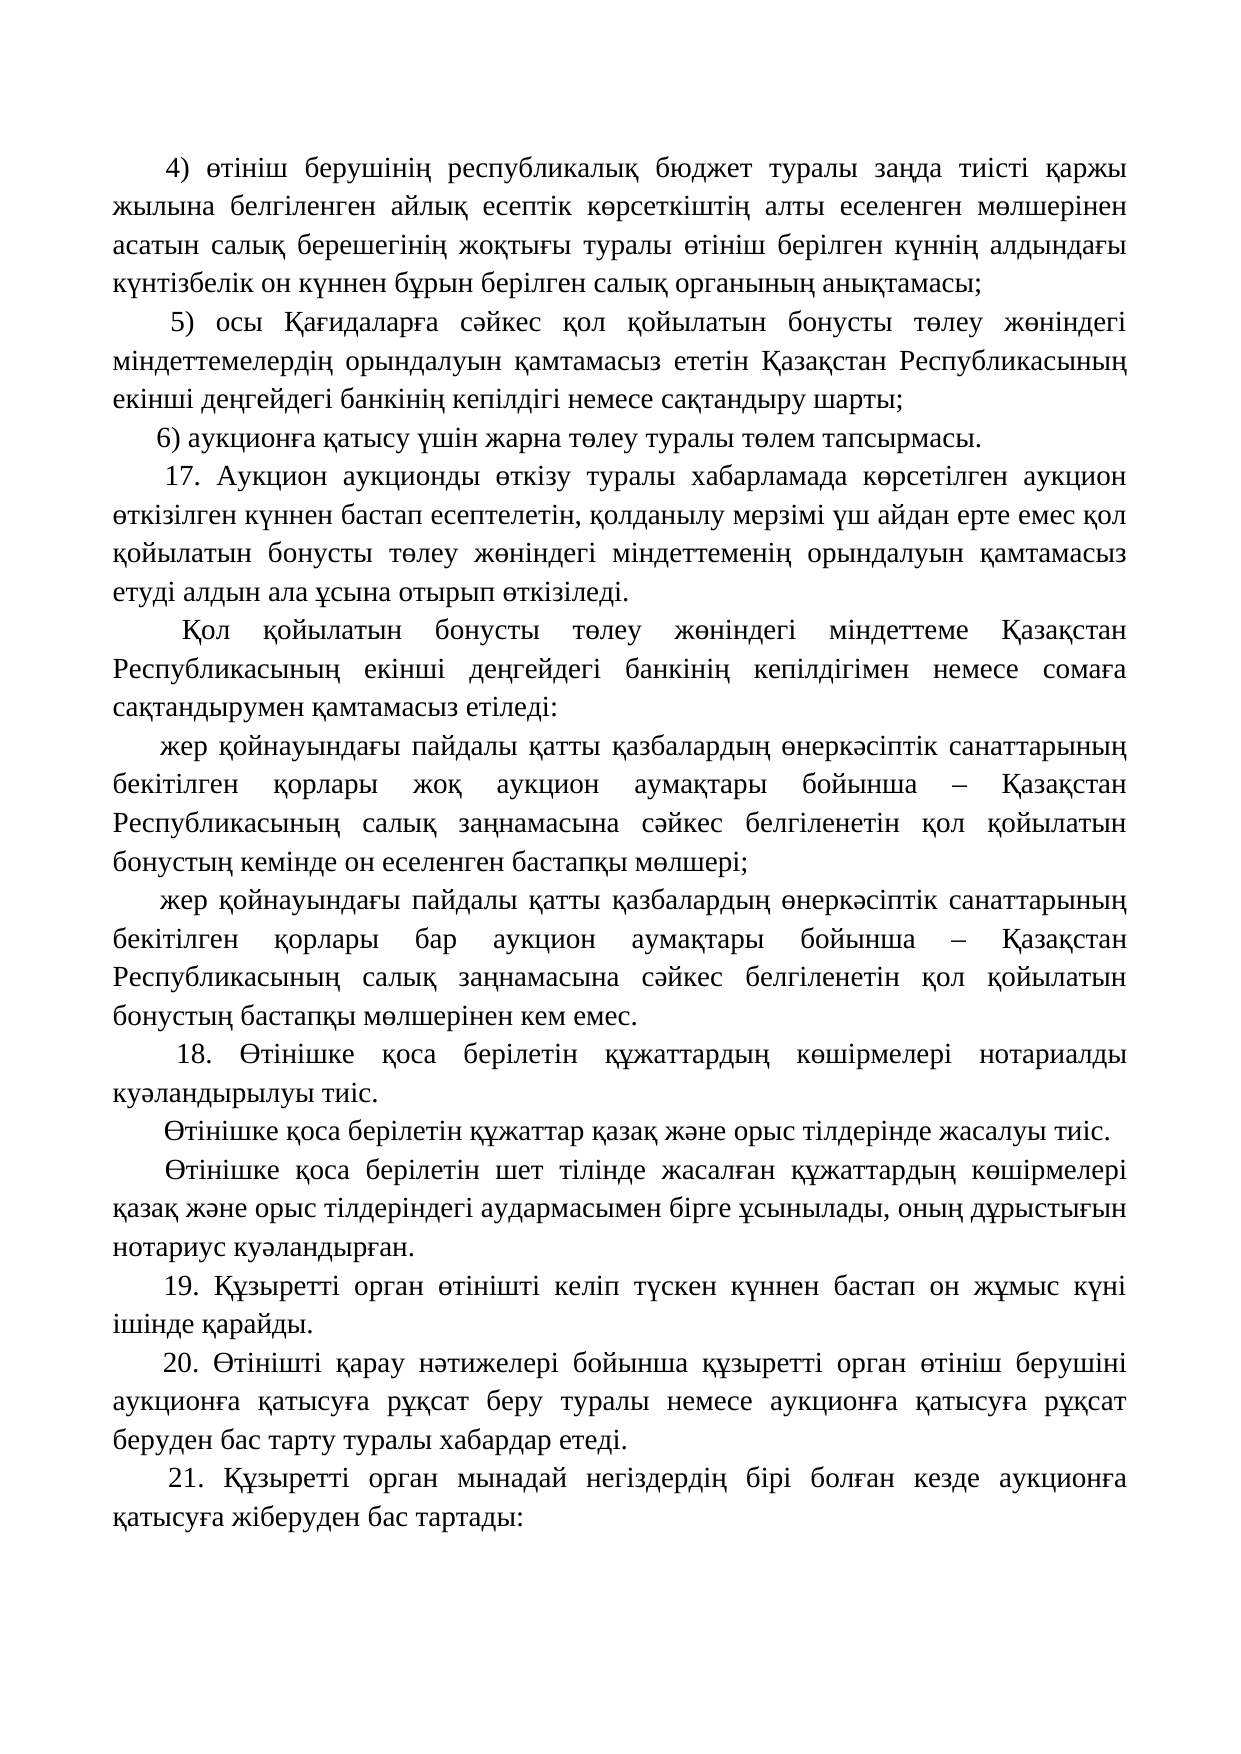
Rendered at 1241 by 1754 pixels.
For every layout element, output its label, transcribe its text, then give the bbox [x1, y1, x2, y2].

text 19. Құзыретті орган өтінішті келіп түскен күннен бастап он жұмыс күні ішінде қарайды. [112, 1268, 1128, 1340]
text Қол қойылатын бонусты төлеу жөніндегі міндеттеме Қазақстан Республикасының екінші деңгейдегі банкінің кепілдігімен немесе сомаға сақтандырумен қамтамасыз етіледі: [112, 612, 1128, 723]
text жер қойнауындағы пайдалы қатты қазбалардың өнеркәсіптік санаттарының бекітілген қорлары бар аукцион аумақтары бойынша – Қазақстан Республикасының салық заңнамасына сәйкес белгіленетін қол қойылатын бонустың бастапқы мөлшерінен кем емес. [112, 882, 1128, 1031]
text 17. Аукцион аукционды өткізу туралы хабарламада көрсетілген аукцион өткізілген күннен бастап есептелетін, қолданылу мерзімі үш айдан ерте емес қол қойылатын бонусты төлеу жөніндегі міндеттеменің орындалуын қамтамасыз етуді алдын ала ұсына отырып өткізіледі. [112, 458, 1128, 607]
text жер қойнауындағы пайдалы қатты қазбалардың өнеркәсіптік санаттарының бекітілген қорлары жоқ аукцион аумақтары бойынша – Қазақстан Республикасының салық заңнамасына сәйкес белгіленетін қол қойылатын бонустың кемінде он еселенген бастапқы мөлшері; [112, 728, 1128, 877]
text Өтінішке қоса берілетін құжаттар қазақ және орыс тілдерінде жасалуы тиіс. [112, 1113, 1128, 1147]
text 21. Құзыретті орган мынадай негіздердің бірі болған кезде аукционға қатысуға жіберуден бас тартады: [112, 1460, 1128, 1532]
text 4) өтініш берушінің республикалық бюджет туралы заңда тиісті қаржы жылына белгіленген айлық есептік көрсеткіштің алты еселенген мөлшерінен асатын салық берешегінің жоқтығы туралы өтініш берілген күннің алдындағы күнтізбелік он күннен бұрын берілген салық органының анықтамасы; [112, 150, 1128, 299]
text 18. Өтінішке қоса берілетін құжаттардың көшірмелері нотариалды куәландырылуы тиіс. [112, 1036, 1128, 1108]
text 20. Өтінішті қарау нәтижелері бойынша құзыретті орган өтініш берушіні аукционға қатысуға рұқсат беру туралы немесе аукционға қатысуға рұқсат беруден бас тарту туралы хабардар етеді. [112, 1345, 1128, 1455]
text 6) аукционға қатысу үшін жарна төлеу туралы төлем тапсырмасы. [112, 420, 1128, 453]
text Өтінішке қоса берілетін шет тілінде жасалған құжаттардың көшірмелері қазақ және орыс тілдеріндегі аудармасымен бірге ұсынылады, оның дұрыстығын нотариус куәландырған. [112, 1152, 1128, 1263]
text 5) осы Қағидаларға сәйкес қол қойылатын бонусты төлеу жөніндегі міндеттемелердің орындалуын қамтамасыз ететін Қазақстан Республикасының екінші деңгейдегі банкінің кепілдігі немесе сақтандыру шарты; [112, 304, 1128, 415]
